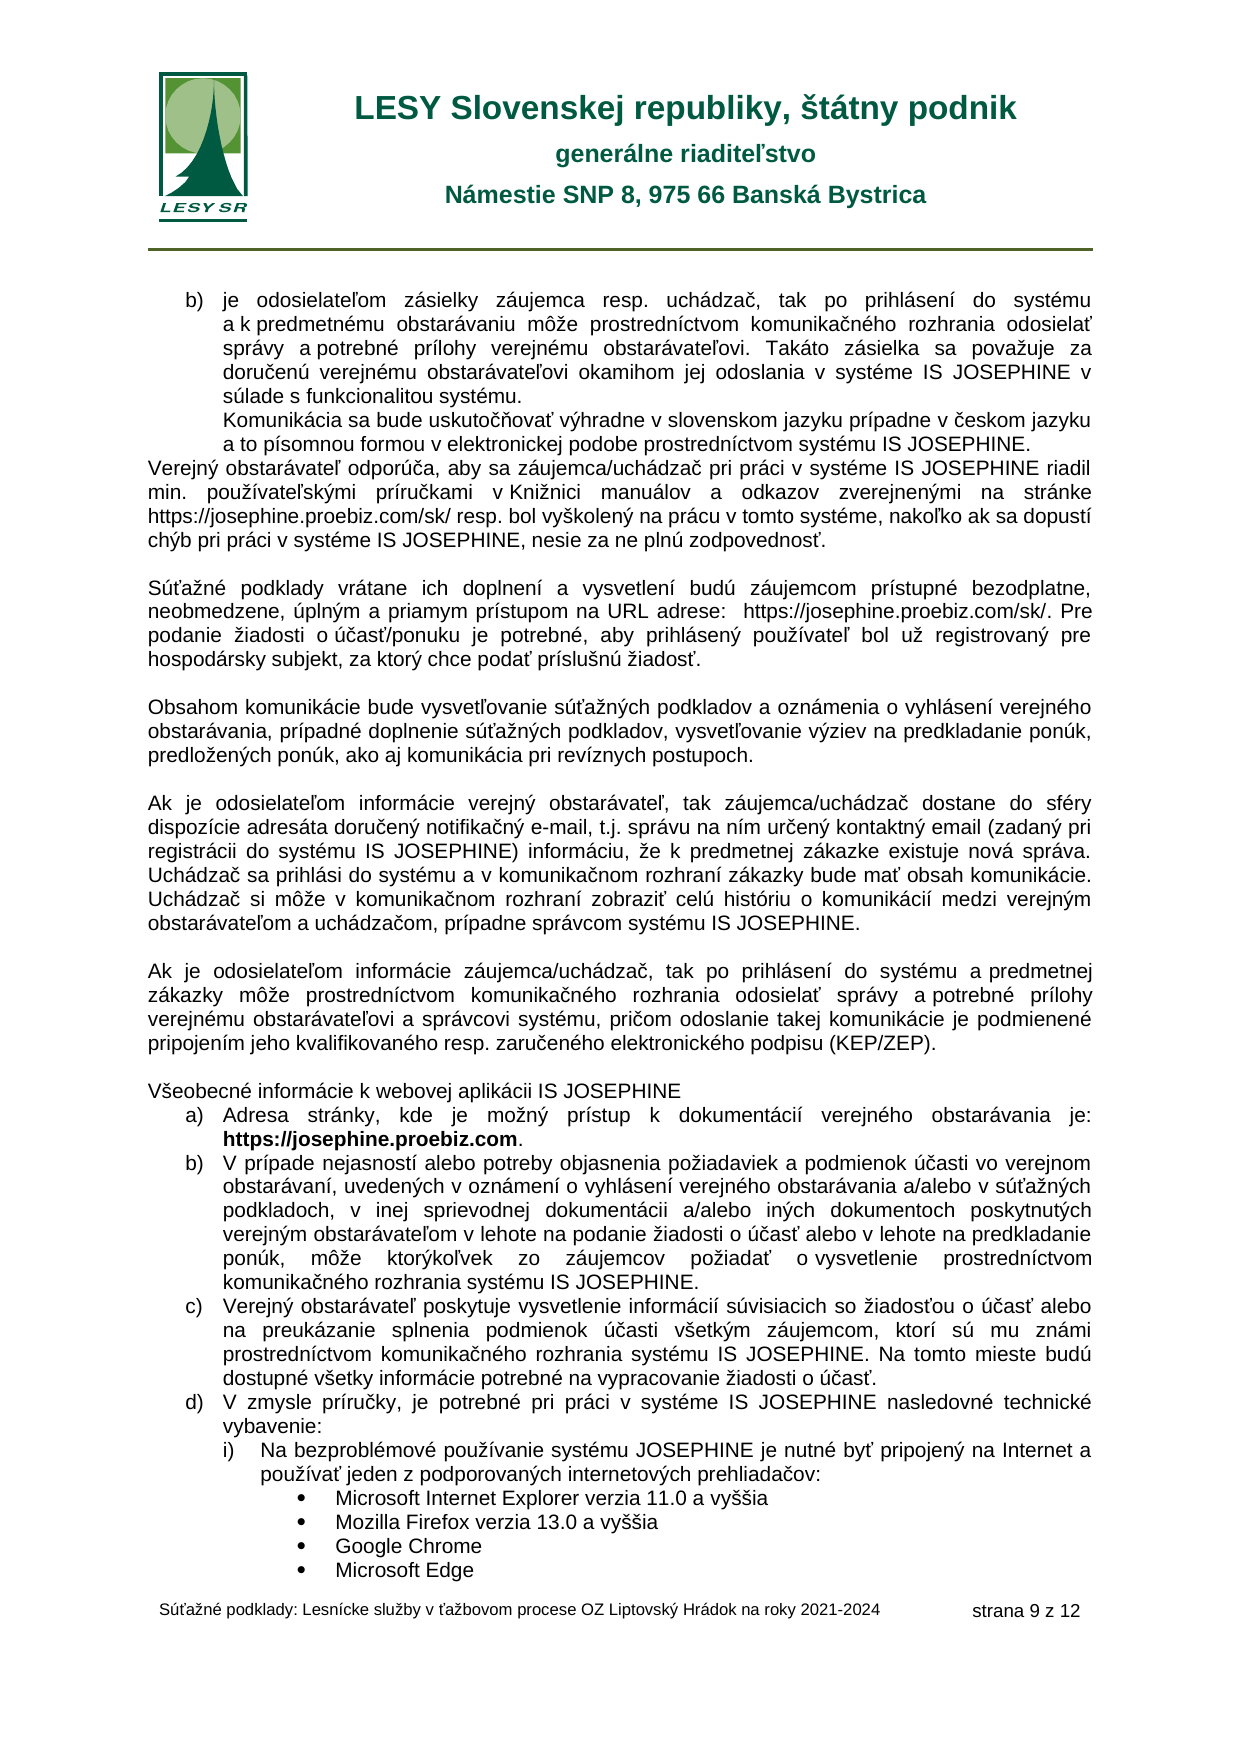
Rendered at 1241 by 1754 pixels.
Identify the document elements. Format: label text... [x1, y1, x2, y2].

list je odosielateľom zásielky záujemca resp. uchádzač, tak po prihlásení do systému a k predmetnému obstarávaniu môže prostredníctvom komunikačného rozhrania odosielať správy a potrebné prílohy verejnému obstarávateľovi. Takáto zásielka sa považuje za doručenú verejnému obstarávateľovi okamihom jej odoslania v systéme IS JOSEPHINE v súlade s funkcionalitou systému. [185, 288, 1093, 408]
text Verejný obstarávateľ odporúča, aby sa záujemca/uchádzač pri práci v systéme IS JOSEPHINE riadil min. používateľskými príručkami v Knižnici manuálov a odkazov zverejnenými na stránke https://josephine.proebiz.com/sk/ resp. bol vyškolený na prácu v tomto systéme, nakoľko ak sa dopustí chýb pri práci v systéme IS JOSEPHINE, nesie za ne plnú zodpovednosť. [148, 456, 1093, 551]
list Verejný obstarávateľ poskytuje vysvetlenie informácií súvisiacich so žiadosťou o účasť alebo na preukázanie splnenia podmienok účasti všetkým záujemcom, ktorí sú mu známi prostredníctvom komunikačného rozhrania systému IS JOSEPHINE. Na tomto mieste budú dostupné všetky informácie potrebné na vypracovanie žiadosti o účasť. [185, 1294, 1093, 1390]
list V zmysle príručky, je potrebné pri práci v systéme IS JOSEPHINE nasledovné technické vybavenie: [185, 1390, 1093, 1438]
list Mozilla Firefox verzia 13.0 a vyššia [298, 1510, 1093, 1534]
list Komunikácia sa bude uskutočňovať výhradne v slovenskom jazyku prípadne v českom jazyku a to písomnou formou v elektronickej podobe prostredníctvom systému IS JOSEPHINE. [223, 408, 1093, 456]
list Adresa stránky, kde je možný prístup k dokumentácií verejného obstarávania je: https://josephine.proebiz.com. [185, 1102, 1093, 1150]
text Všeobecné informácie k webovej aplikácii IS JOSEPHINE [148, 1078, 1093, 1102]
text Súťažné podklady vrátane ich doplnení a vysvetlení budú záujemcom prístupné bezodplatne, neobmedzene, úplným a priamym prístupom na URL adrese: https://josephine.proebiz.com/sk/. Pre podanie žiadosti o účasť/ponuku je potrebné, aby prihlásený používateľ bol už registrovaný pre hospodársky subjekt, za ktorý chce podať príslušnú žiadosť. [148, 575, 1093, 671]
text Ak je odosielateľom informácie verejný obstarávateľ, tak záujemca/uchádzač dostane do sféry dispozície adresáta doručený notifikačný e-mail, t.j. správu na ním určený kontaktný email (zadaný pri registrácii do systému IS JOSEPHINE) informáciu, že k predmetnej zákazke existuje nová správa. Uchádzač sa prihlási do systému a v komunikačnom rozhraní zákazky bude mať obsah komunikácie. Uchádzač si môže v komunikačnom rozhraní zobraziť celú históriu o komunikácií medzi verejným obstarávateľom a uchádzačom, prípadne správcom systému IS JOSEPHINE. [148, 791, 1093, 935]
list Microsoft Internet Explorer verzia 11.0 a vyššia [298, 1486, 1093, 1510]
list Microsoft Edge [298, 1558, 1093, 1582]
list Na bezproblémové používanie systému JOSEPHINE je nutné byť pripojený na Internet a používať jeden z podporovaných internetových prehliadačov: [223, 1438, 1093, 1486]
text Obsahom komunikácie bude vysvetľovanie súťažných podkladov a oznámenia o vyhlásení verejného obstarávania, prípadné doplnenie súťažných podkladov, vysvetľovanie výziev na predkladanie ponúk, predložených ponúk, ako aj komunikácia pri revíznych postupoch. [148, 695, 1093, 767]
text Ak je odosielateľom informácie záujemca/uchádzač, tak po prihlásení do systému a predmetnej zákazky môže prostredníctvom komunikačného rozhrania odosielať správy a potrebné prílohy verejnému obstarávateľovi a správcovi systému, pričom odoslanie takej komunikácie je podmienené pripojením jeho kvalifikovaného resp. zaručeného elektronického podpisu (KEP/ZEP). [148, 959, 1093, 1054]
list V prípade nejasností alebo potreby objasnenia požiadaviek a podmienok účasti vo verejnom obstarávaní, uvedených v oznámení o vyhlásení verejného obstarávania a/alebo v súťažných podkladoch, v inej sprievodnej dokumentácii a/alebo iných dokumentoch poskytnutých verejným obstarávateľom v lehote na podanie žiadosti o účasť alebo v lehote na predkladanie ponúk, môže ktorýkoľvek zo záujemcov požiadať o vysvetlenie prostredníctvom komunikačného rozhrania systému IS JOSEPHINE. [185, 1150, 1093, 1294]
list Google Chrome [298, 1534, 1093, 1558]
